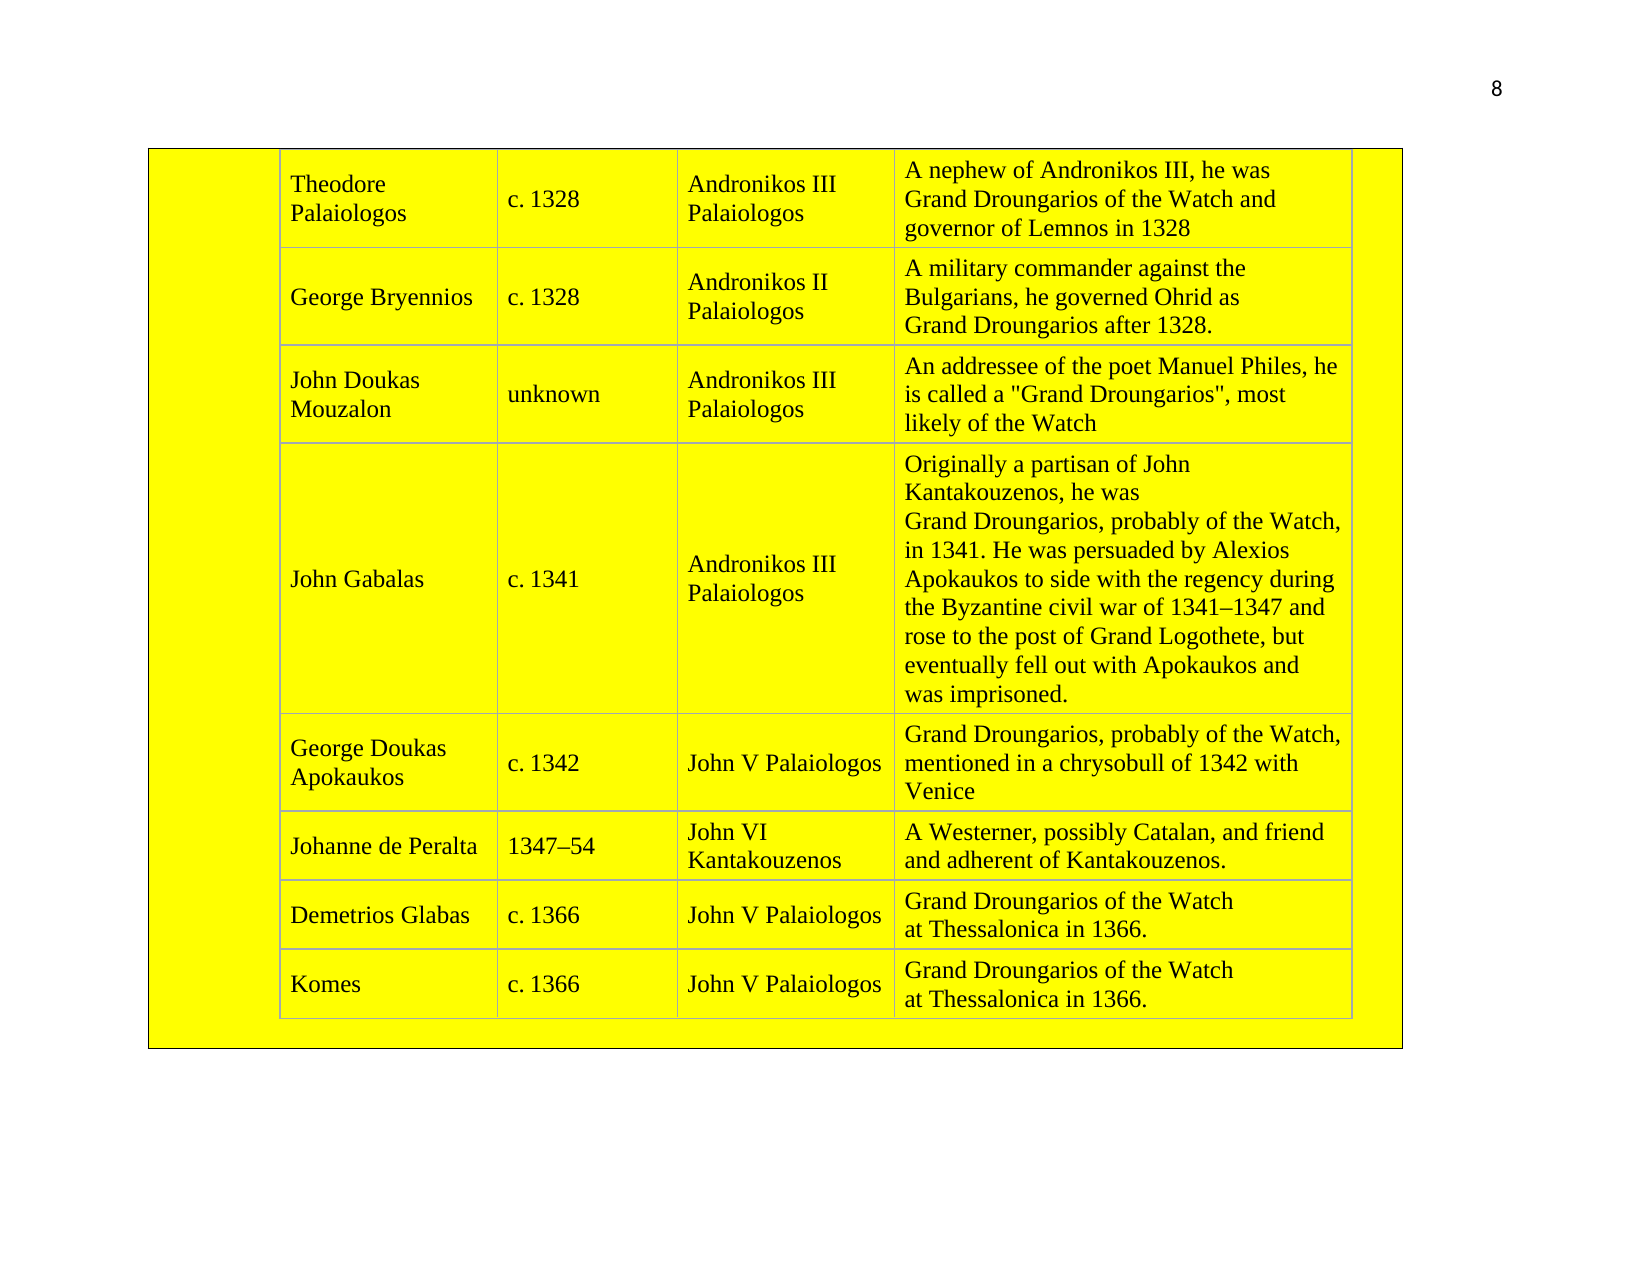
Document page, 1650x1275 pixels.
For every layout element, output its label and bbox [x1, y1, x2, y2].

table_cell [149, 149, 1402, 1048]
